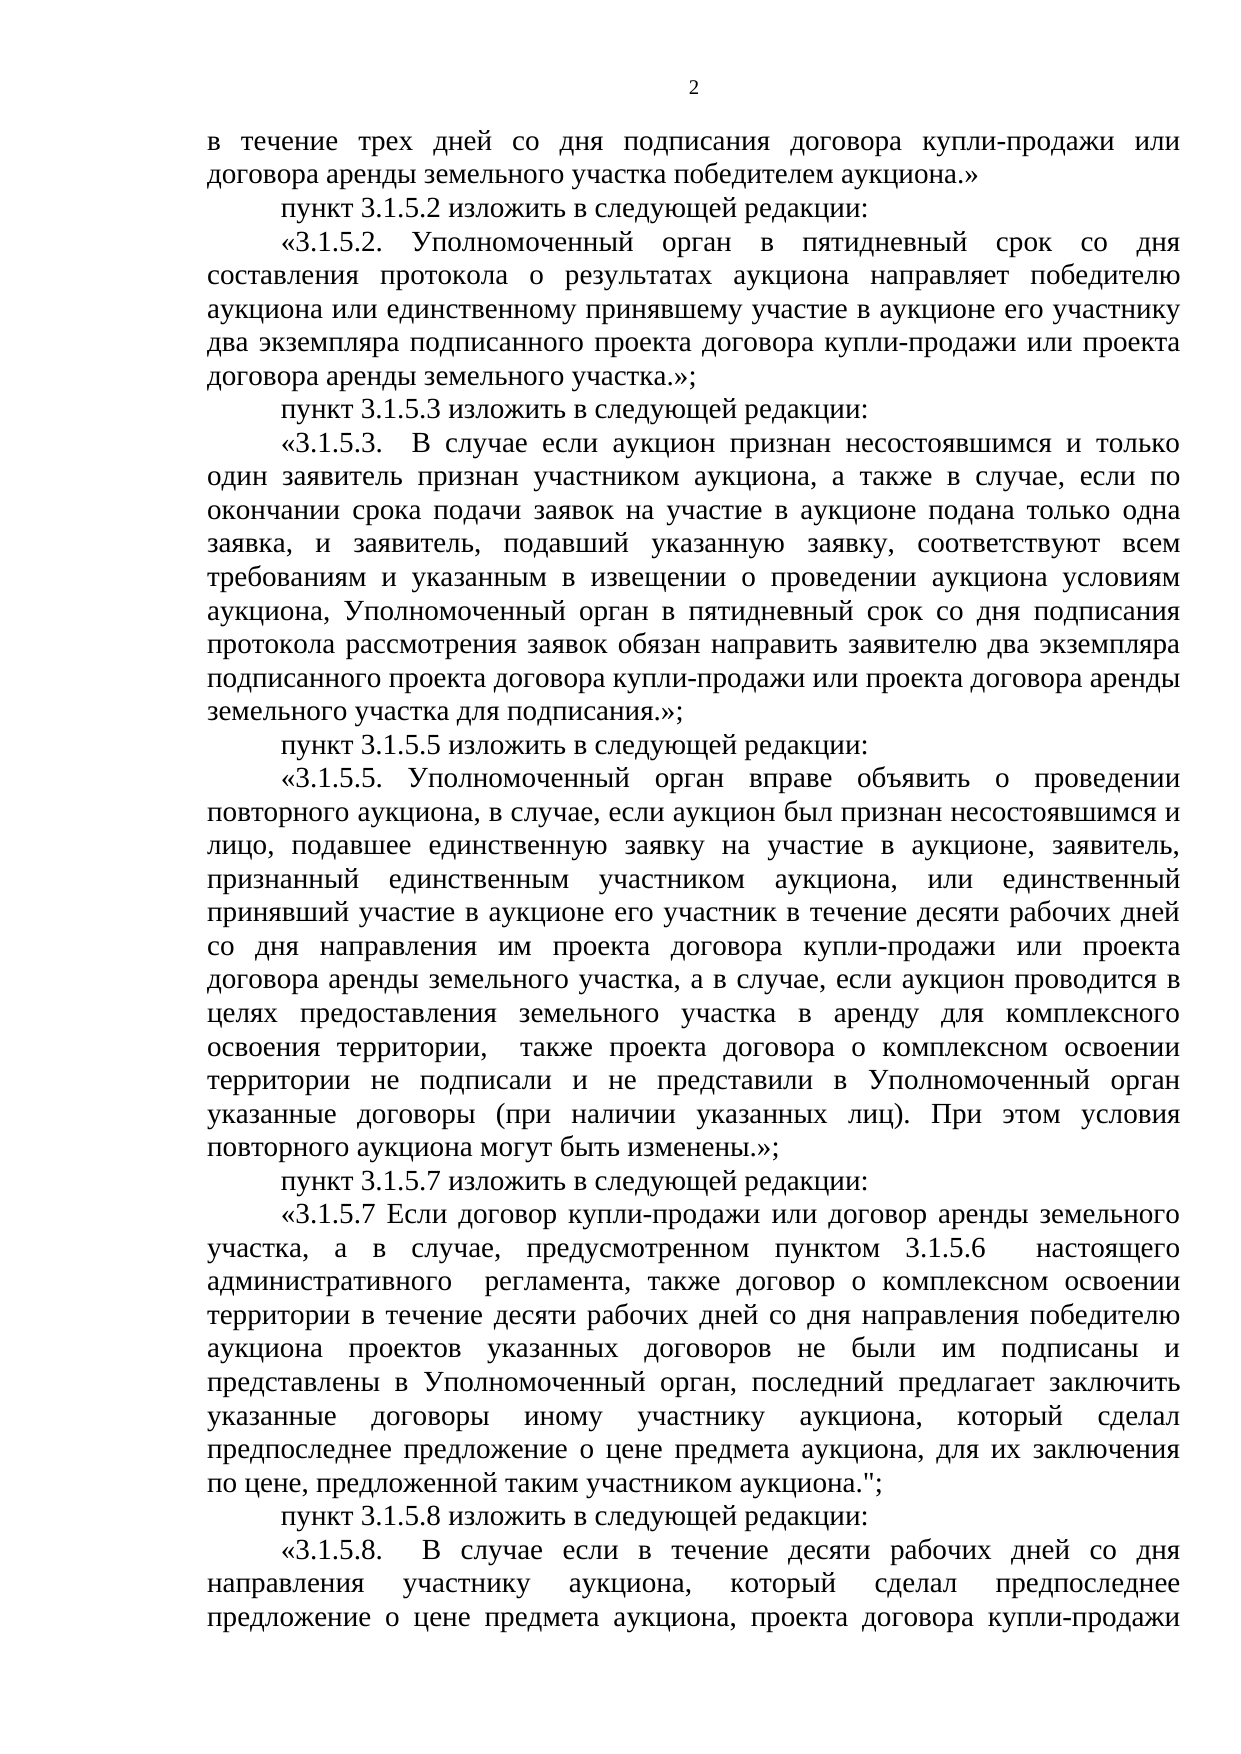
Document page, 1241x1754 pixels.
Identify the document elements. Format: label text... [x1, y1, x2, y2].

text пункт 3.1.5.2 изложить в следующей редакции: [207, 190, 1181, 224]
text «3.1.5.5. Уполномоченный орган вправе объявить о проведении повторного аукциона, в случае, если аукцион был признан несостоявшимся и лицо, подавшее единственную заявку на участие в аукционе, заявитель, признанный единственным участником аукциона, или единственный принявший участие в аукционе его участник в течение десяти рабочих дней со дня направления им проекта договора купли-продажи или проекта договора аренды земельного участка, а в случае, если аукцион проводится в целях предоставления земельного участка в аренду для комплексного освоения территории, также проекта договора о комплексном освоении территории не подписали и не представили в Уполномоченный орган указанные договоры (при наличии указанных лиц). При этом условия повторного аукциона могут быть изменены.»; [207, 760, 1181, 1163]
text пункт 3.1.5.5 изложить в следующей редакции: [207, 727, 1181, 760]
text «3.1.5.7 Если договор купли-продажи или договор аренды земельного участка, а в случае, предусмотренном пунктом 3.1.5.6 настоящего административного регламента, также договор о комплексном освоении территории в течение десяти рабочих дней со дня направления победителю аукциона проектов указанных договоров не были им подписаны и представлены в Уполномоченный орган, последний предлагает заключить указанные договоры иному участнику аукциона, который сделал предпоследнее предложение о цене предмета аукциона, для их заключения по цене, предложенной таким участником аукциона."; [207, 1196, 1181, 1498]
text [207, 1532, 1181, 1632]
text пункт 3.1.5.7 изложить в следующей редакции: [207, 1163, 1181, 1196]
text пункт 3.1.5.3 изложить в следующей редакции: [207, 391, 1181, 425]
text «3.1.5.3. В случае если аукцион признан несостоявшимся и только один заявитель признан участником аукциона, а также в случае, если по окончании срока подачи заявок на участие в аукционе подана только одна заявка, и заявитель, подавший указанную заявку, соответствуют всем требованиям и указанным в извещении о проведении аукциона условиям аукциона, Уполномоченный орган в пятидневный срок со дня подписания протокола рассмотрения заявок обязан направить заявителю два экземпляра подписанного проекта договора купли-продажи или проекта договора аренды земельного участка для подписания.»; [207, 425, 1181, 727]
text «3.1.5.2. Уполномоченный орган в пятидневный срок со дня составления протокола о результатах аукциона направляет победителю аукциона или единственному принявшему участие в аукционе его участнику два экземпляра подписанного проекта договора купли-продажи или проекта договора аренды земельного участка.»; [207, 224, 1181, 391]
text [207, 123, 1181, 190]
text пункт 3.1.5.8 изложить в следующей редакции: [207, 1498, 1181, 1532]
